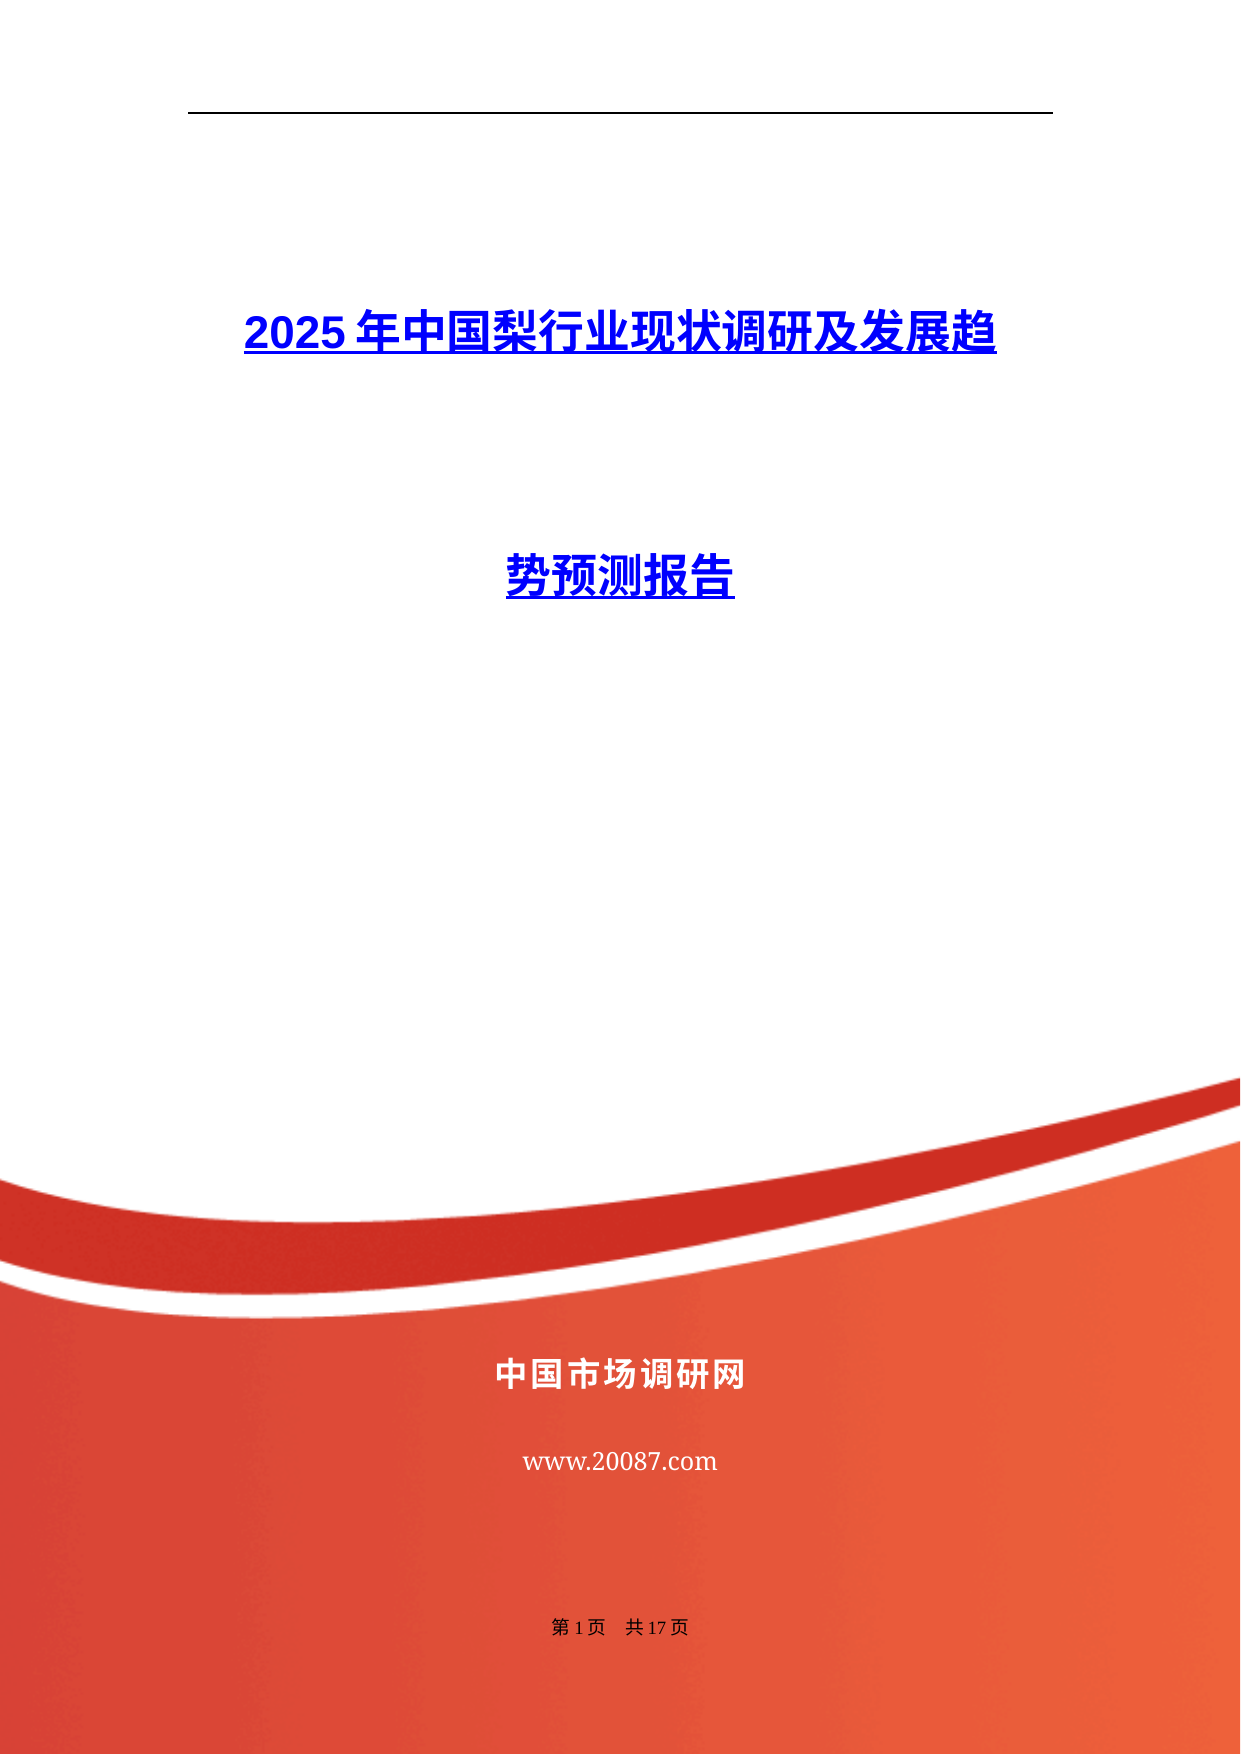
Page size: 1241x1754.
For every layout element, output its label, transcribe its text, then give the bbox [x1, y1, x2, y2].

text www.20087.com [187, 1428, 1053, 1493]
picture [0, 1006, 1241, 1754]
subtitle 中国市场调研网 [187, 1339, 1053, 1404]
table_header 2025年中国梨行业现状调研及发展趋势预测报告 [188, 207, 1053, 773]
